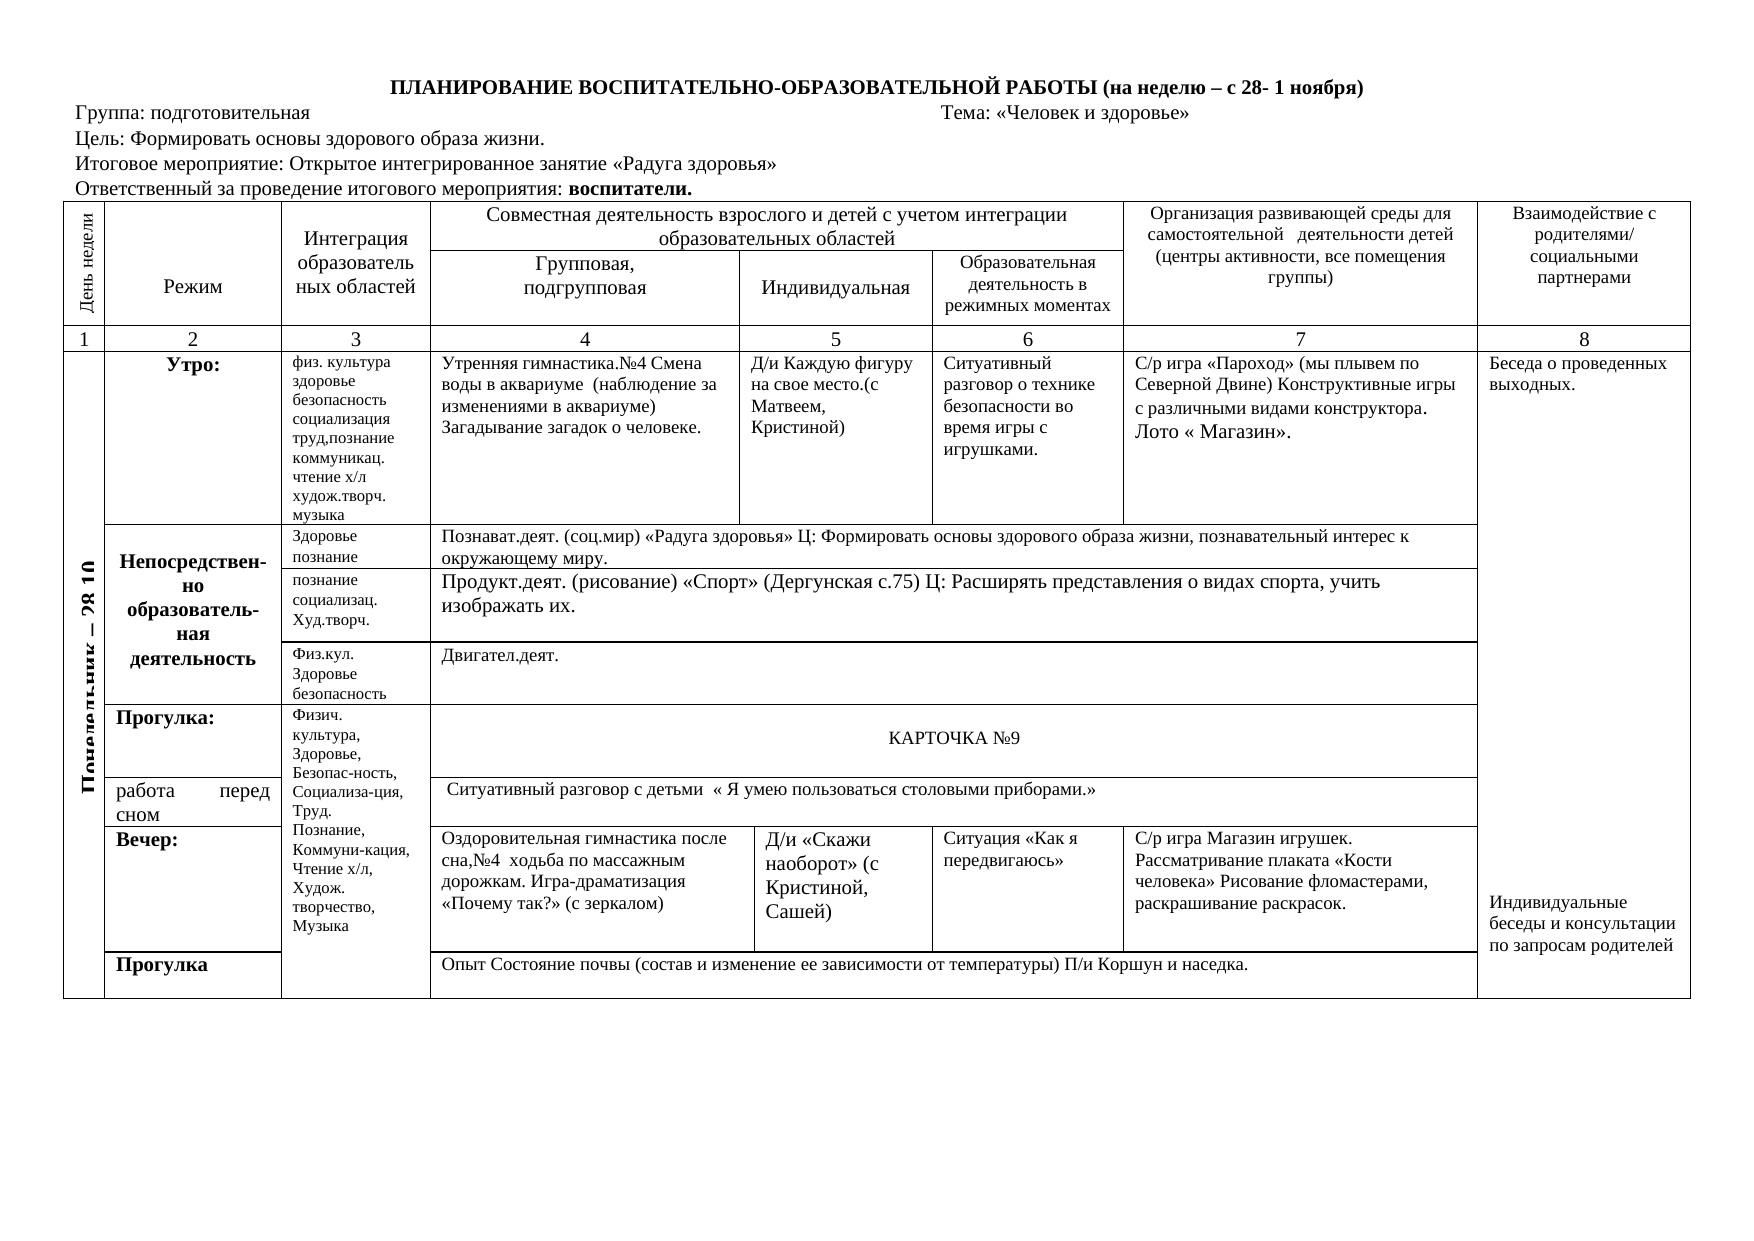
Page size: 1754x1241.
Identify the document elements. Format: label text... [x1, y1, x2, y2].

table_cell Оздоровительная гимнастика после сна,№4 ходьба по массажным дорожкам. Игра-драматизация «Почему так?» (с зеркалом) [431, 827, 754, 951]
table_cell 6 [933, 326, 1123, 351]
table_cell Двигател.деят. [431, 643, 1477, 704]
table_cell Непосредствен-но образователь-ная деятельность [105, 525, 281, 704]
table_header Совместная деятельность взрослого и детей с учетом интеграции образовательных областей [431, 202, 1123, 250]
table_cell Д/и Каждую фигуру на свое место.(с Матвеем, Кристиной) [740, 352, 932, 524]
table_cell 4 [431, 326, 739, 351]
table_cell Прогулка: [105, 705, 281, 777]
table_cell 8 [1478, 326, 1690, 351]
table_cell Прогулка [105, 953, 281, 998]
table_cell Вечер: [105, 827, 281, 951]
table_header Взаимодействие с родителями/ социальными партнерами [1478, 202, 1690, 325]
table_header Режим [105, 202, 281, 325]
table_cell КАРТОЧКА №9 [431, 705, 1477, 777]
table_cell 1 [64, 326, 104, 351]
table_cell Утро: [105, 352, 281, 524]
table_cell Продукт.деят. (рисование) «Спорт» (Дергунская с.75) Ц: Расширять представления о видах спорта, учить изображать их. [431, 569, 1477, 641]
table_cell Ситуация «Как я передвигаюсь» [933, 827, 1123, 951]
text Группа: подготовительная Тема: «Человек и здоровье» [75, 100, 1679, 124]
table_cell Познават.деят. (соц.мир) «Радуга здоровья» Ц: Формировать основы здорового образа жизни, познавательный интерес к окружающему миру. [431, 525, 1477, 568]
table_cell С/р игра Магазин игрушек. Рассматривание плаката «Кости человека» Рисование фломастерами, раскрашивание раскрасок. [1124, 827, 1477, 951]
table_cell Утренняя гимнастика.№4 Смена воды в аквариуме (наблюдение за изменениями в аквариуме) Загадывание загадок о человеке. [431, 352, 739, 524]
table_cell 7 [1124, 326, 1477, 351]
table_header Организация развивающей среды для самостоятельной деятельности детей (центры активности, все помещения группы) [1124, 202, 1477, 325]
table_cell Здоровье познание [282, 525, 430, 568]
table_cell С/р игра «Пароход» (мы плывем по Северной Двине) Конструктивные игры с различными видами конструктора. Лото « Магазин». [1124, 352, 1477, 524]
table_cell Групповая, подгрупповая [431, 251, 739, 325]
table_header Интеграция образовательных областей [282, 202, 430, 325]
table_cell Беседа о проведенных выходных. Индивидуальные беседы и консультации по запросам родителей [1478, 352, 1690, 998]
table_cell Индивидуальная [740, 251, 932, 325]
text Итоговое мероприятие: Открытое интегрированное занятие «Радуга здоровья» [75, 151, 1679, 174]
table_cell работа перед сном [105, 778, 281, 826]
table_cell познание социализац. Худ.творч. [282, 569, 430, 641]
text Цель: Формировать основы здорового образа жизни. [75, 125, 1679, 149]
table_cell Физ.кул. Здоровье безопасность [282, 643, 430, 704]
table_cell Физич. культура, Здоровье, Безопас-ность, Социализа-ция, Труд. Познание, Коммуни-кация, Чтение х/л, Худож. творчество, Музыка [282, 705, 430, 998]
table_cell Д/и «Скажи наоборот» (с Кристиной, Cашей) [755, 827, 932, 951]
table_cell 5 [740, 326, 932, 351]
table_cell Ситуативный разговор с детьми « Я умею пользоваться столовыми приборами.» [431, 778, 1477, 826]
text ПЛАНИРОВАНИЕ ВОСПИТАТЕЛЬНО-ОБРАЗОВАТЕЛЬНОЙ РАБОТЫ (на неделю – с 28- 1 ноября) [75, 75, 1679, 99]
table_cell Образовательная деятельность в режимных моментах [933, 251, 1123, 325]
table_cell 2 [105, 326, 281, 351]
table_cell Опыт Состояние почвы (состав и изменение ее зависимости от температуры) П/и Коршун и наседка. [431, 953, 1477, 998]
table_cell 3 [282, 326, 430, 351]
table_header День недели [64, 202, 104, 325]
table_cell Ситуативный разговор о технике безопасности во время игры с игрушками. [933, 352, 1123, 524]
table_cell Понедельник – 28.10. [64, 352, 104, 998]
table_cell физ. культура здоровье безопасность социализация труд,познание коммуникац. чтение х/л худож.творч. музыка [282, 352, 430, 524]
text Ответственный за проведение итогового мероприятия: воспитатели. [75, 176, 1679, 200]
